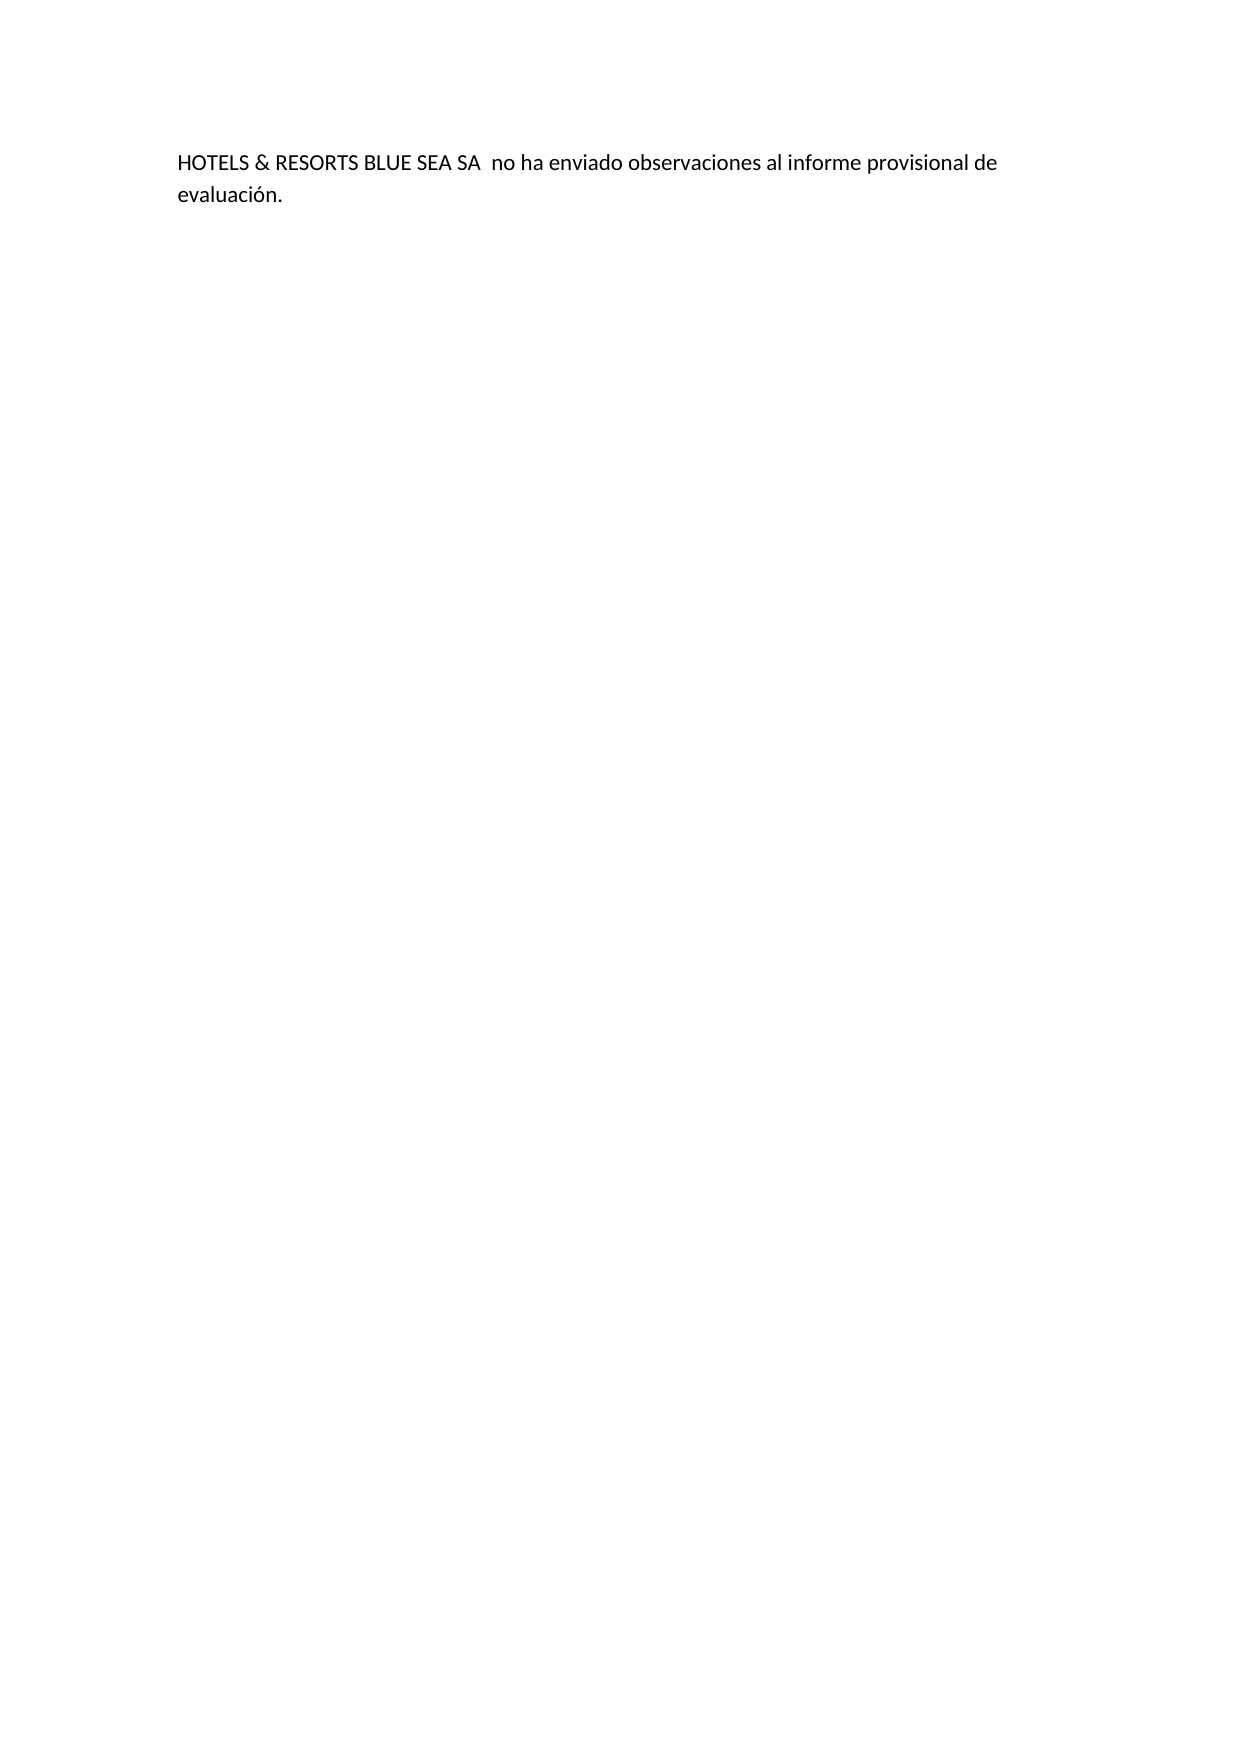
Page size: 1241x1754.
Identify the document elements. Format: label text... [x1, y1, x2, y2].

text HOTELS & RESORTS BLUE SEA SA no ha enviado observaciones al informe provisional de evaluación. [177, 148, 1063, 208]
